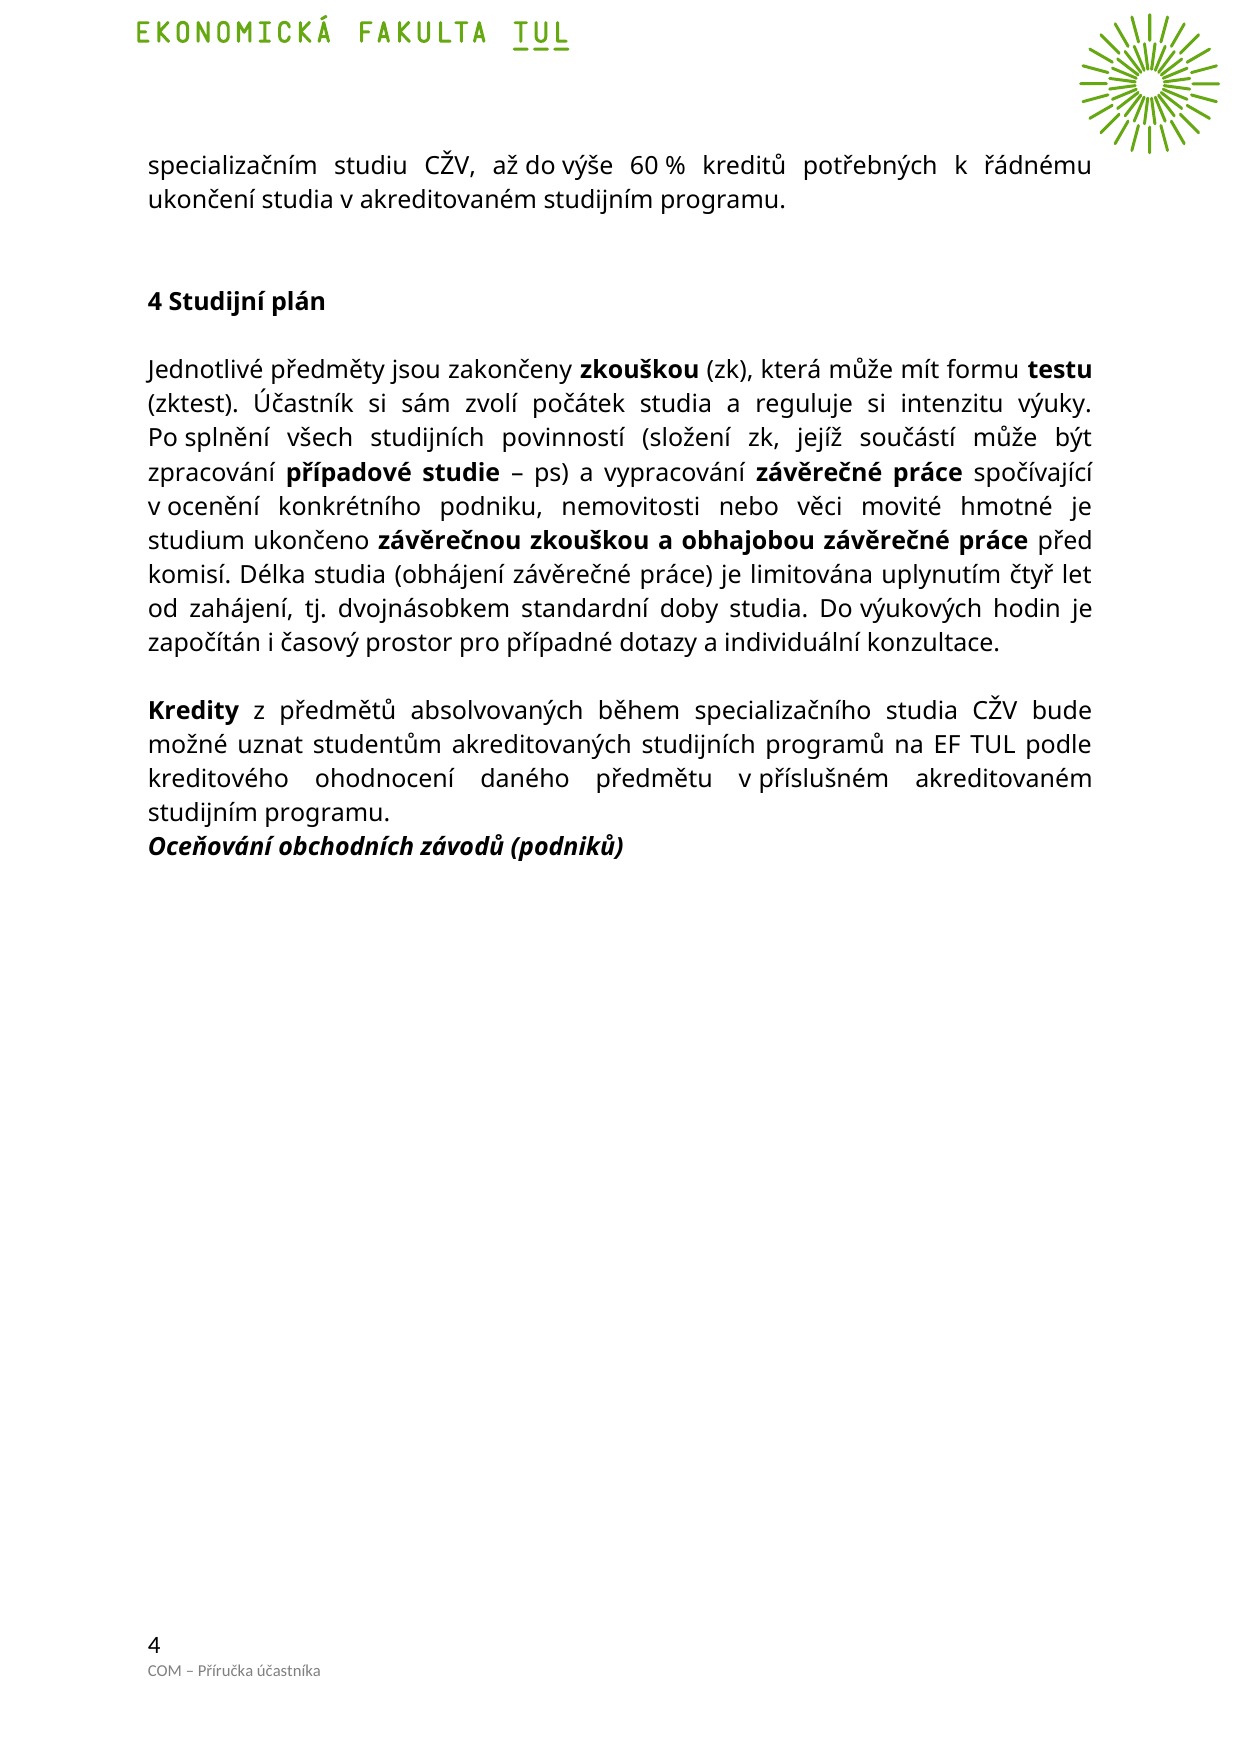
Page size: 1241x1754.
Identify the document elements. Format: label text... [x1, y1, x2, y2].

text Kredity z předmětů absolvovaných během specializačního studia CŽV bude možné uznat studentům akreditovaných studijních programů na EF TUL podle kreditového ohodnocení daného předmětu v příslušném akreditovaném studijním programu. [148, 693, 1093, 829]
text 4 Studijní plán [148, 284, 1093, 318]
text Jednotlivé předměty jsou zakončeny zkouškou (zk), která může mít formu testu (zktest). Účastník si sám zvolí počátek studia a reguluje si intenzitu výuky. Po splnění všech studijních povinností (složení zk, jejíž součástí může být zpracování případové studie – ps) a vypracování závěrečné práce spočívající v ocenění konkrétního podniku, nemovitosti nebo věci movité hmotné je studium ukončeno závěrečnou zkouškou a obhajobou závěrečné práce před komisí. Délka studia (obhájení závěrečné práce) je limitována uplynutím čtyř let od zahájení, tj. dvojnásobkem standardní doby studia. Do výukových hodin je započítán i časový prostor pro případné dotazy a individuální konzultace. [148, 352, 1093, 658]
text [148, 148, 1093, 216]
text Oceňování obchodních závodů (podniků) [148, 829, 1093, 863]
